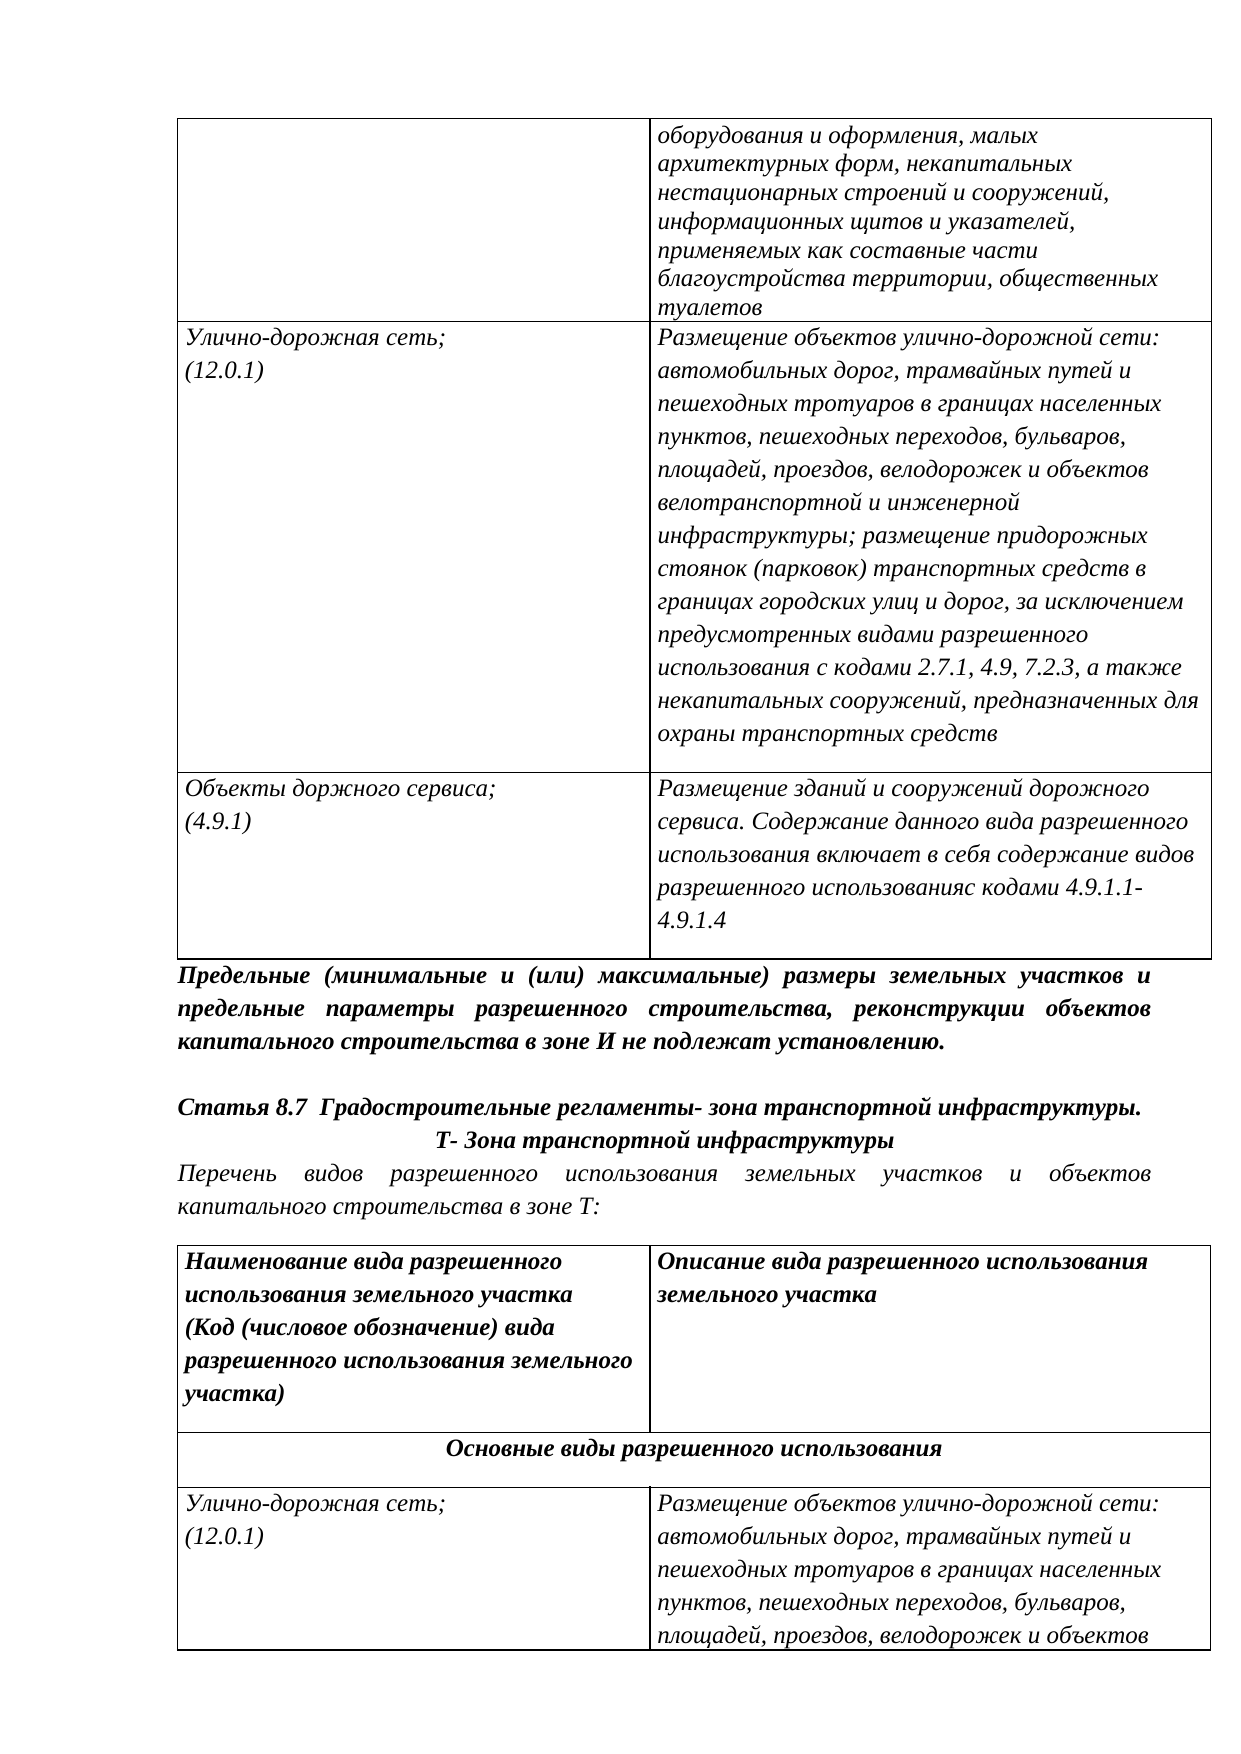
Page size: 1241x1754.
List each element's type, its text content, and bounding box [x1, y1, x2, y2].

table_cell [178, 1488, 649, 1649]
text Т- Зона транспортной инфраструктуры [177, 1125, 1152, 1154]
text Перечень видов разрешенного использования земельных участков и объектов капитального строительства в зоне Т: [177, 1158, 1152, 1220]
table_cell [178, 119, 649, 321]
table_cell Основные виды разрешенного использования [178, 1433, 1210, 1486]
text Предельные (минимальные и (или) максимальные) размеры земельных участков и предельные параметры разрешенного строительства, реконструкции объектов капитального строительства в зоне И не подлежат установлению. [177, 960, 1152, 1054]
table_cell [651, 1488, 1210, 1649]
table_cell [651, 119, 1211, 321]
table_cell Объекты доржного сервиса; (4.9.1) [178, 773, 649, 958]
table_cell Улично-дорожная сеть; (12.0.1) [178, 322, 649, 772]
text Статья 8.7 Градостроительные регламенты- зона транспортной инфраструктуры. [177, 1092, 1152, 1121]
table_cell Размещение зданий и сооружений дорожного сервиса. Содержание данного вида разрешенного использования включает в себя содержание видов разрешенного использованияс кодами 4.9.1.1-4.9.1.4 [651, 773, 1211, 958]
table_header Наименование вида разрешенного использования земельного участка (Код (числовое обозначение) вида разрешенного использования земельного участка) [178, 1246, 649, 1431]
table_header Описание вида разрешенного использования земельного участка [651, 1246, 1210, 1431]
